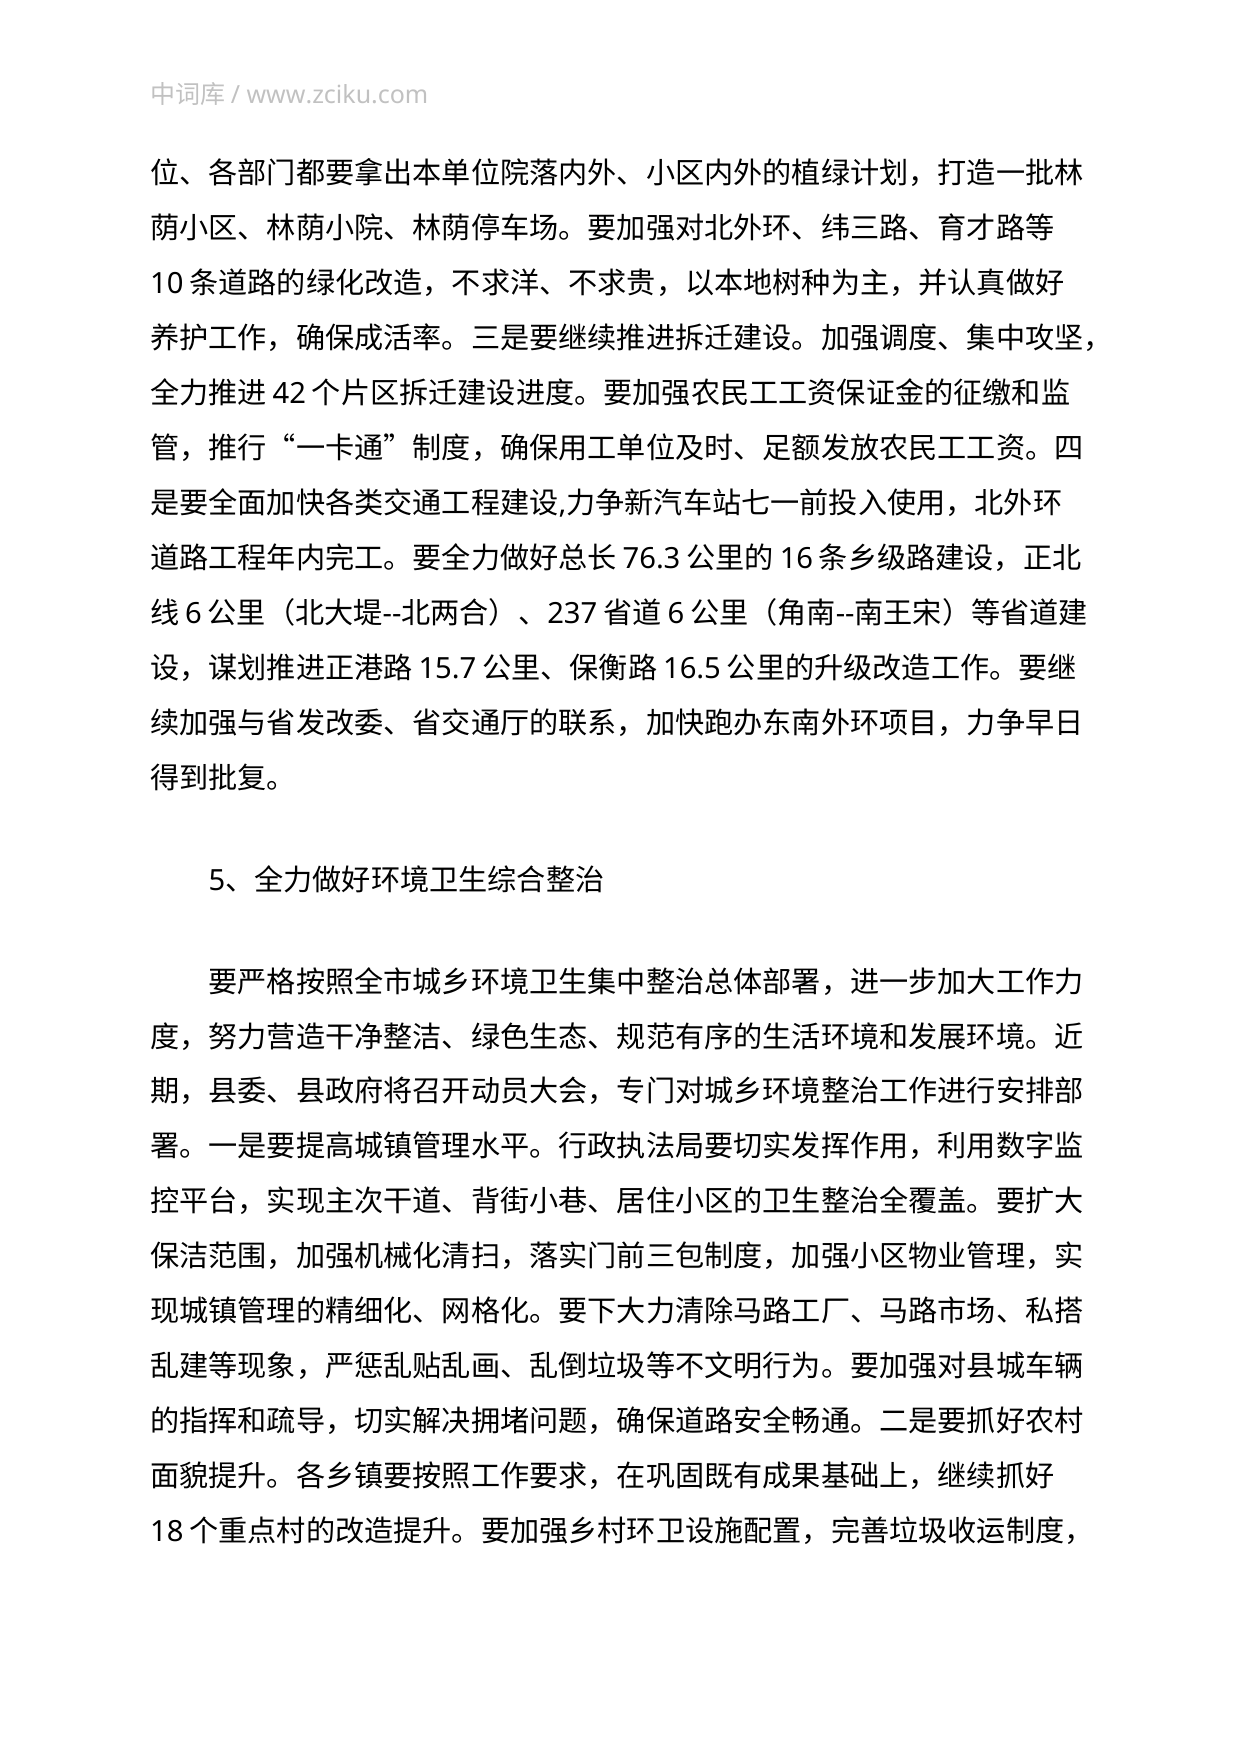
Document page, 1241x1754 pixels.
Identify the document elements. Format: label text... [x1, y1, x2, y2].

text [150, 958, 1090, 1549]
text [150, 150, 1090, 797]
text 5、全力做好环境卫生综合整治 [150, 856, 1090, 899]
